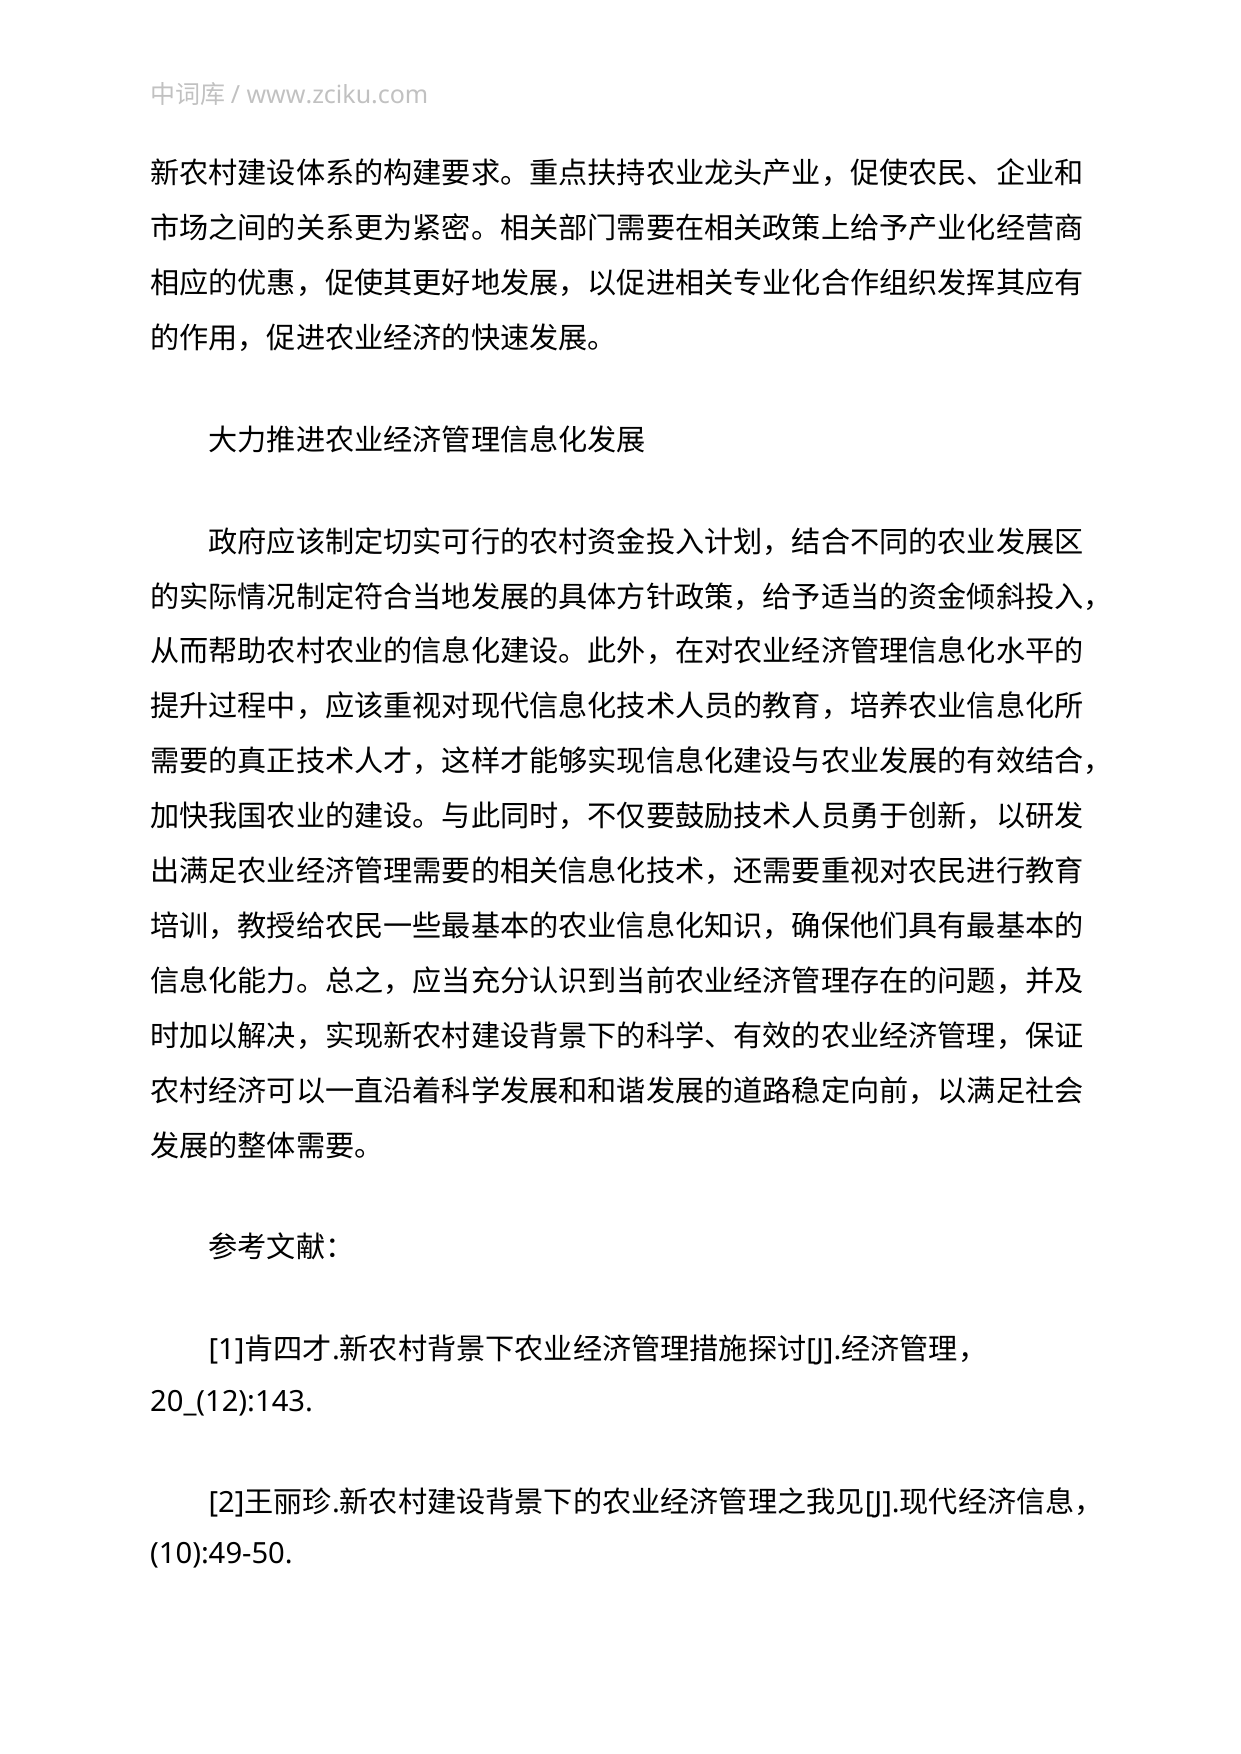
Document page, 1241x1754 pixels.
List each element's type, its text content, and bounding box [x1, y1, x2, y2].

text 政府应该制定切实可行的农村资金投入计划，结合不同的农业发展区的实际情况制定符合当地发展的具体方针政策，给予适当的资金倾斜投入，从而帮助农村农业的信息化建设。此外，在对农业经济管理信息化水平的提升过程中，应该重视对现代信息化技术人员的教育，培养农业信息化所需要的真正技术人才，这样才能够实现信息化建设与农业发展的有效结合，加快我国农业的建设。与此同时，不仅要鼓励技术人员勇于创新，以研发出满足农业经济管理需要的相关信息化技术，还需要重视对农民进行教育培训，教授给农民一些最基本的农业信息化知识，确保他们具有最基本的信息化能力。总之，应当充分认识到当前农业经济管理存在的问题，并及时加以解决，实现新农村建设背景下的科学、有效的农业经济管理，保证农村经济可以一直沿着科学发展和和谐发展的道路稳定向前，以满足社会发展的整体需要。 [150, 518, 1090, 1164]
text [1]肯四才.新农村背景下农业经济管理措施探讨[J].经济管理，20_(12):143. [150, 1326, 1090, 1419]
text 参考文献： [150, 1224, 1090, 1266]
text 大力推进农业经济管理信息化发展 [150, 416, 1090, 459]
text [2]王丽珍.新农村建设背景下的农业经济管理之我见[J].现代经济信息，(10):49-50. [150, 1478, 1090, 1572]
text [150, 150, 1090, 357]
